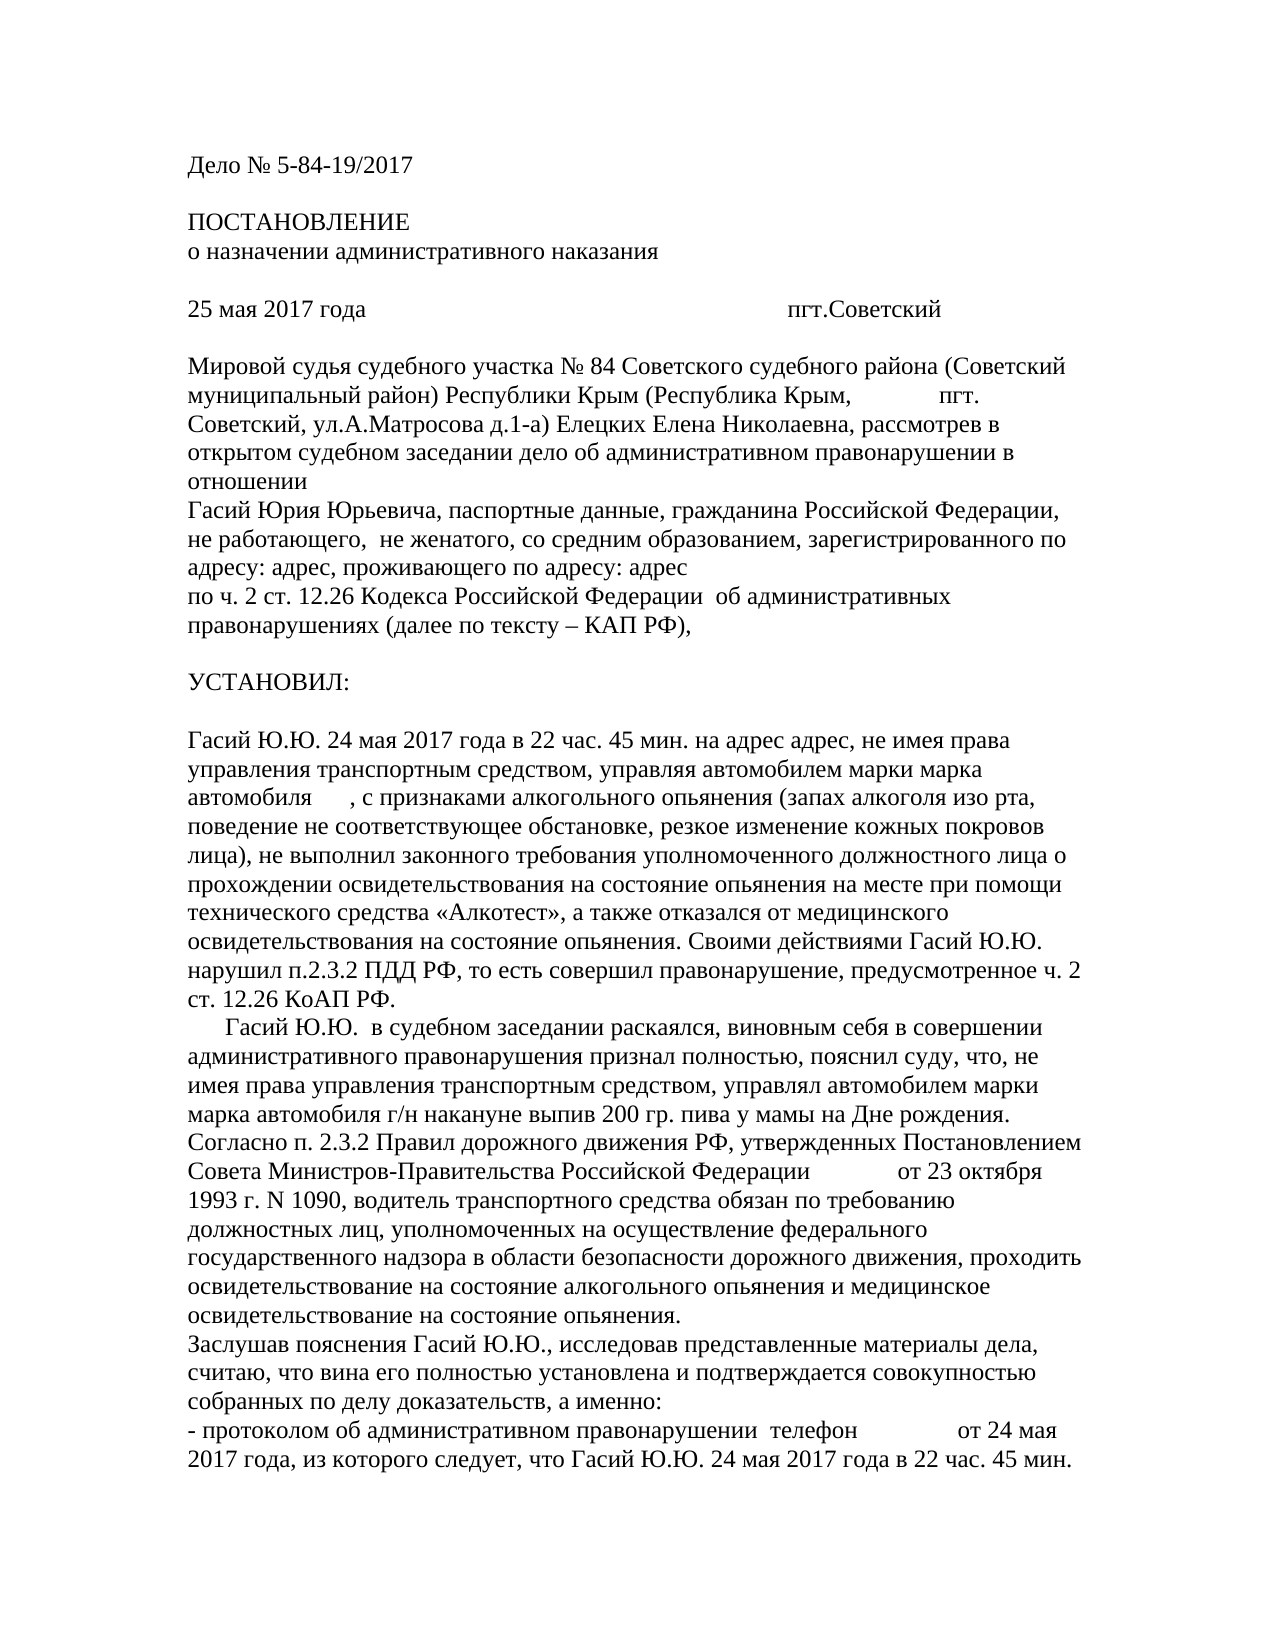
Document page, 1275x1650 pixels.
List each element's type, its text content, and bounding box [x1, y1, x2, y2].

text 25 мая 2017 года пгт.Советский [187, 294, 1087, 322]
text Гасий Ю.Ю. 24 мая 2017 года в 22 час. 45 мин. на адрес адрес, не имея права управления транспортным средством, управляя автомобилем марки марка автомобиля , с признаками алкогольного опьянения (запах алкоголя изо рта, поведение не соответствующее обстановке, резкое изменение кожных покровов лица), не выполнил законного требования уполномоченного должностного лица о прохождении освидетельствования на состояние опьянения на месте при помощи технического средства «Алкотест», а также отказался от медицинского освидетельствования на состояние опьянения. Своими действиями Гасий Ю.Ю. нарушил п.2.3.2 ПДД РФ, то есть совершил правонарушение, предусмотренное ч. 2 ст. 12.26 КоАП РФ. [187, 725, 1087, 1012]
text Гасий Ю.Ю. в судебном заседании раскаялся, виновным себя в совершении административного правонарушения признал полностью, пояснил суду, что, не имея права управления транспортным средством, управлял автомобилем марки марка автомобиля г/н накануне выпив 200 гр. пива у мамы на Дне рождения. [187, 1012, 1087, 1127]
text о назначении административного наказания [187, 236, 1087, 265]
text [187, 1415, 1087, 1472]
text Мировой судья судебного участка № 84 Советского судебного района (Советский муниципальный район) Республики Крым (Республика Крым, пгт. Советский, ул.А.Матросова д.1-а) Елецких Елена Николаевна, рассмотрев в открытом судебном заседании дело об административном правонарушении в отношении [187, 351, 1087, 495]
text Заслушав пояснения Гасий Ю.Ю., исследовав представленные материалы дела, считаю, что вина его полностью установлена и подтверждается совокупностью собранных по делу доказательств, а именно: [187, 1329, 1087, 1415]
text Дело № 5-84-19/2017 [187, 150, 1087, 179]
text Гасий Юрия Юрьевича, паспортные данные, гражданина Российской Федерации, не работающего, не женатого, со средним образованием, зарегистрированного по адресу: адрес, проживающего по адресу: адрес [187, 495, 1087, 581]
text УСТАНОВИЛ: [187, 667, 1087, 696]
text Согласно п. 2.3.2 Правил дорожного движения РФ, утвержденных Постановлением Совета Министров-Правительства Российской Федерации от 23 октября 1993 г. N 1090, водитель транспортного средства обязан по требованию должностных лиц, уполномоченных на осуществление федерального государственного надзора в области безопасности дорожного движения, проходить освидетельствование на состояние алкогольного опьянения и медицинское освидетельствование на состояние опьянения. [187, 1127, 1087, 1329]
text ПОСТАНОВЛЕНИЕ [187, 207, 1087, 236]
text по ч. 2 ст. 12.26 Кодекса Российской Федерации об административных правонарушениях (далее по тексту – КАП РФ), [187, 581, 1087, 639]
